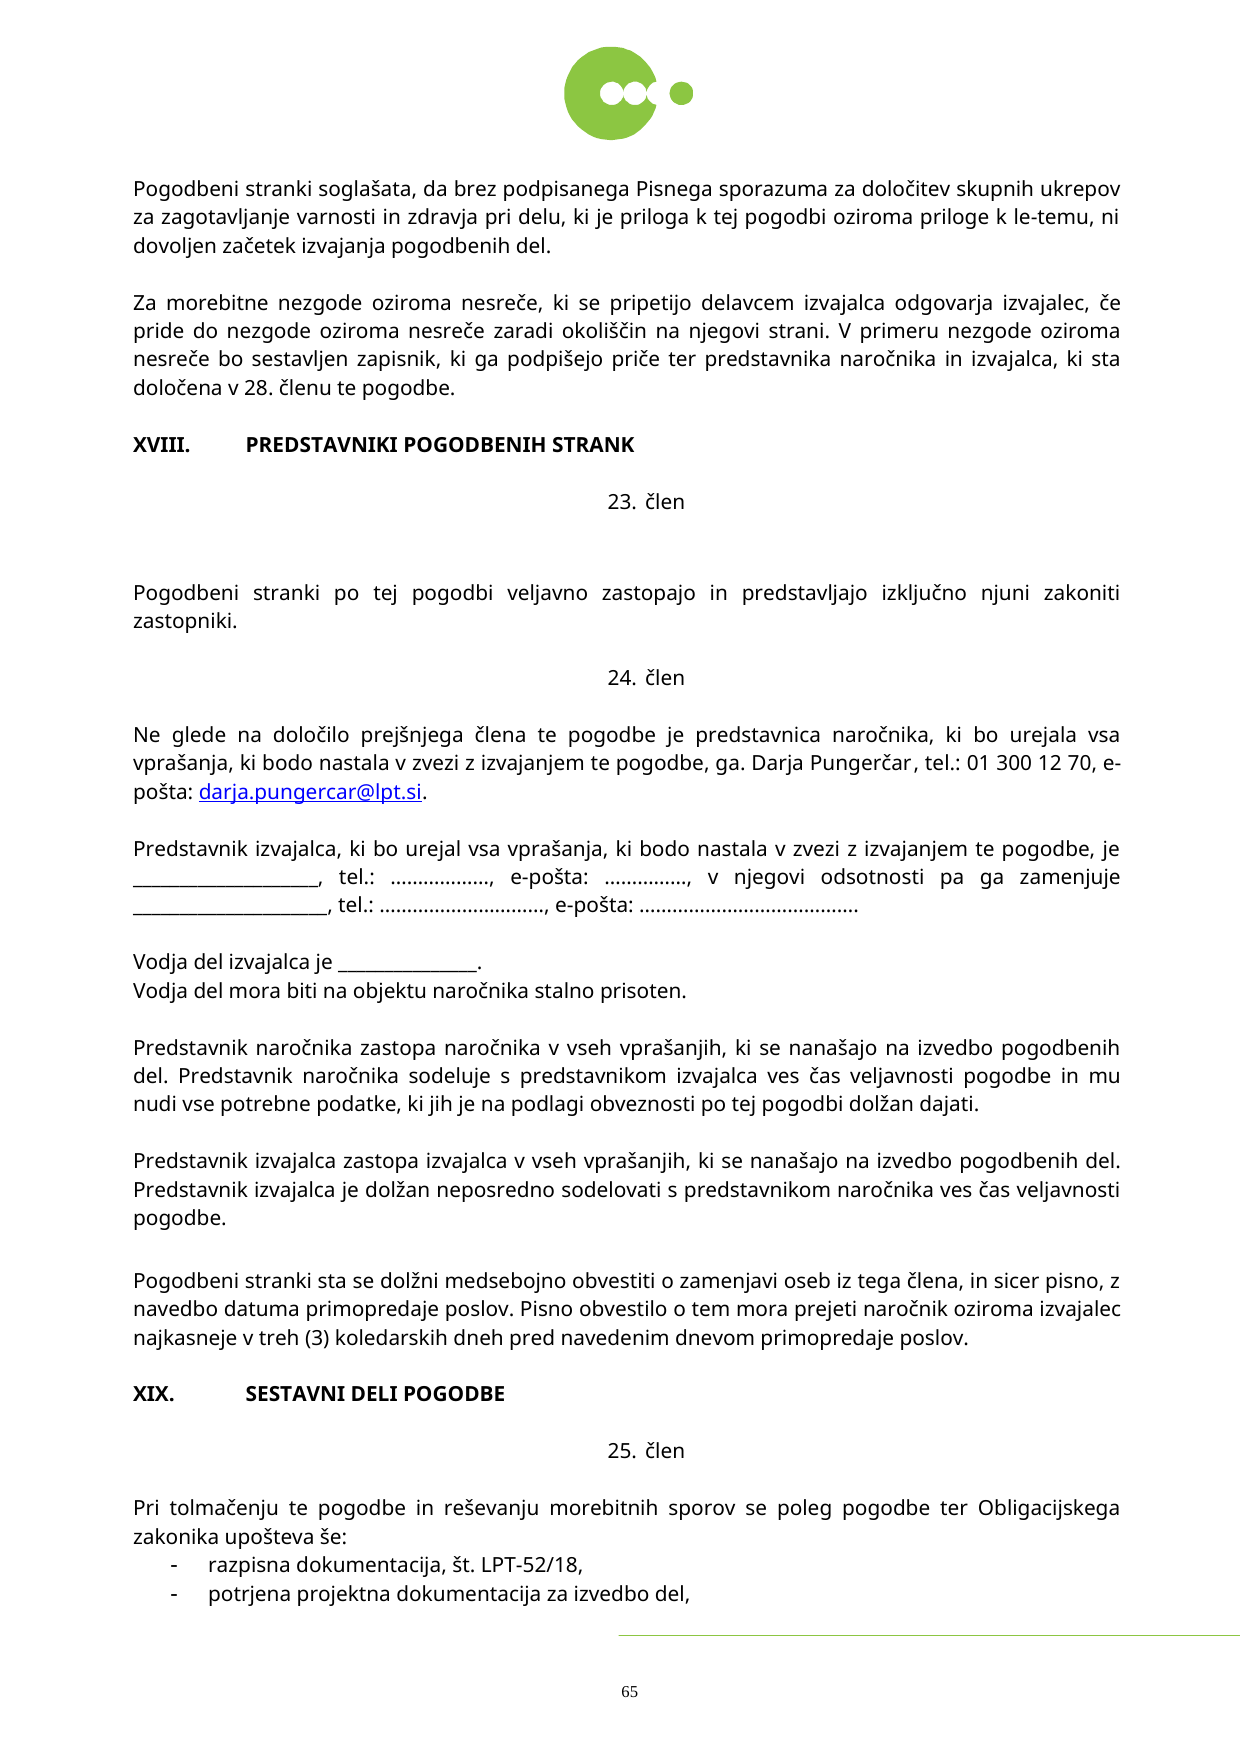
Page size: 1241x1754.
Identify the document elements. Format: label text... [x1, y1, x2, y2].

list SESTAVNI DELI POGODBE [133, 1379, 1122, 1408]
text Pogodbeni stranki soglašata, da brez podpisanega Pisnega sporazuma za določitev skupnih ukrepov za zagotavljanje varnosti in zdravja pri delu, ki je priloga k tej pogodbi oziroma priloge k le-temu, ni dovoljen začetek izvajanja pogodbenih del. [133, 174, 1122, 259]
text Pri tolmačenju te pogodbe in reševanju morebitnih sporov se poleg pogodbe ter Obligacijskega zakonika upošteva še: [133, 1493, 1122, 1550]
text Predstavnik izvajalca zastopa izvajalca v vseh vprašanjih, ki se nanašajo na izvedbo pogodbenih del. Predstavnik izvajalca je dolžan neposredno sodelovati s predstavnikom naročnika ves čas veljavnosti pogodbe. [133, 1146, 1122, 1232]
list potrjena projektna dokumentacija za izvedbo del, [170, 1579, 1122, 1607]
list razpisna dokumentacija, št. LPT-52/18, [170, 1550, 1122, 1579]
list člen [170, 1436, 1122, 1465]
text Vodja del mora biti na objektu naročnika stalno prisoten. [133, 976, 1122, 1004]
text Pogodbeni stranki sta se dolžni medsebojno obvestiti o zamenjavi oseb iz tega člena, in sicer pisno, z navedbo datuma primopredaje poslov. Pisno obvestilo o tem mora prejeti naročnik oziroma izvajalec najkasneje v treh (3) koledarskih dneh pred navedenim dnevom primopredaje poslov. [133, 1266, 1122, 1351]
text Za morebitne nezgode oziroma nesreče, ki se pripetijo delavcem izvajalca odgovarja izvajalec, če pride do nezgode oziroma nesreče zaradi okoliščin na njegovi strani. V primeru nezgode oziroma nesreče bo sestavljen zapisnik, ki ga podpišejo priče ter predstavnika naročnika in izvajalca, ki sta določena v 28. členu te pogodbe. [133, 288, 1122, 401]
text Vodja del izvajalca je _______________. [133, 947, 1122, 976]
list člen [170, 663, 1122, 691]
text Ne glede na določilo prejšnjega člena te pogodbe je predstavnica naročnika, ki bo urejala vsa vprašanja, ki bodo nastala v zvezi z izvajanjem te pogodbe, ga. Darja Pungerčar, tel.: 01 300 12 70, e-pošta: darja.pungercar@lpt.si. [133, 720, 1122, 805]
list člen [170, 487, 1122, 515]
text Pogodbeni stranki po tej pogodbi veljavno zastopajo in predstavljajo izključno njuni zakoniti zastopniki. [133, 578, 1122, 634]
list PREDSTAVNIKI POGODBENIH STRANK [133, 430, 1122, 458]
text Predstavnik naročnika zastopa naročnika v vseh vprašanjih, ki se nanašajo na izvedbo pogodbenih del. Predstavnik naročnika sodeluje s predstavnikom izvajalca ves čas veljavnosti pogodbe in mu nudi vse potrebne podatke, ki jih je na podlagi obveznosti po tej pogodbi dolžan dajati. [133, 1033, 1122, 1118]
text Predstavnik izvajalca, ki bo urejal vsa vprašanja, ki bodo nastala v zvezi z izvajanjem te pogodbe, je ____________________, tel.: ………………, e-pošta: ……………, v njegovi odsotnosti pa ga zamenjuje _____________________, tel.: …………………………, e-pošta: …………………………………. [133, 834, 1122, 919]
